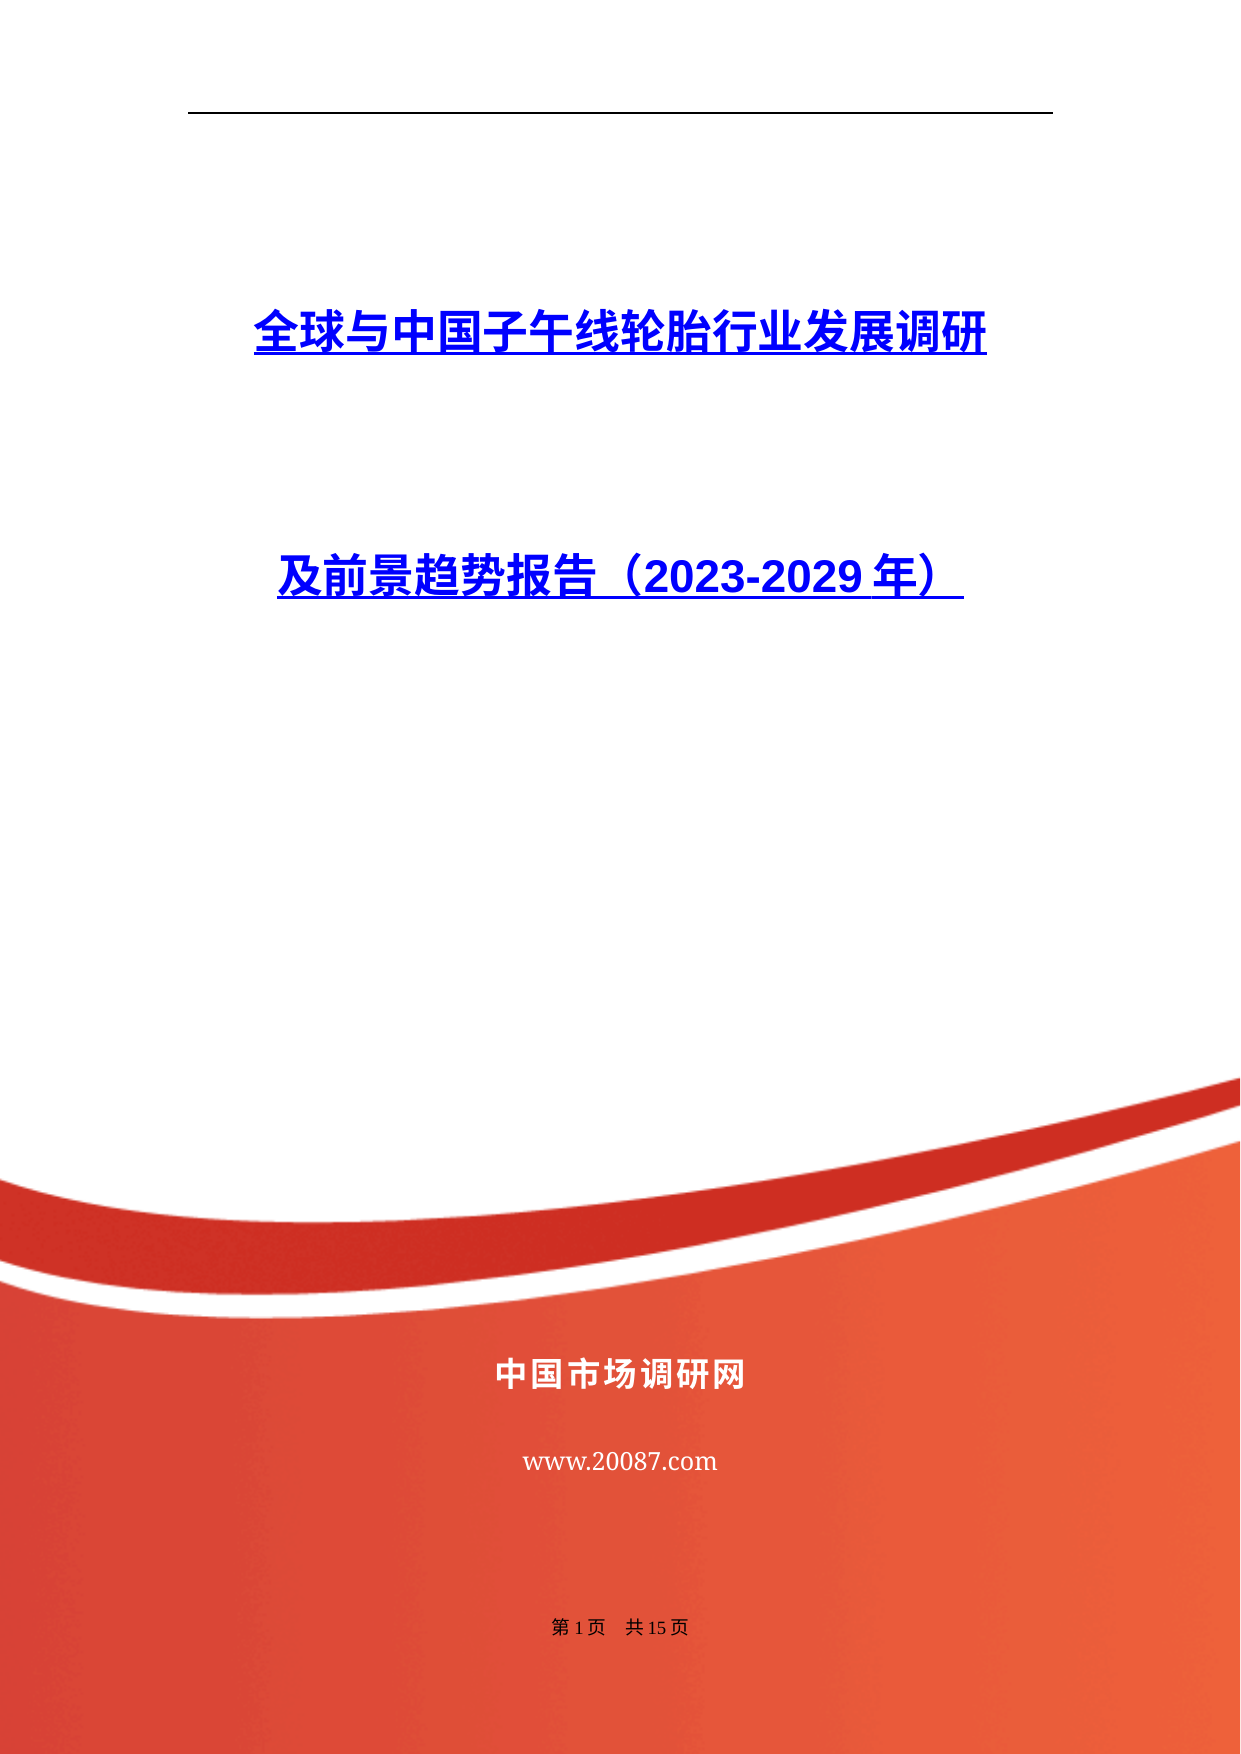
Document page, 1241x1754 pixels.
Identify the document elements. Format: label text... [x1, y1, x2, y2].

subtitle 中国市场调研网 [187, 1339, 1053, 1404]
picture [0, 1006, 1241, 1754]
text www.20087.com [187, 1428, 1053, 1493]
table_header 全球与中国子午线轮胎行业发展调研及前景趋势报告（2023-2029年） [188, 207, 1053, 773]
